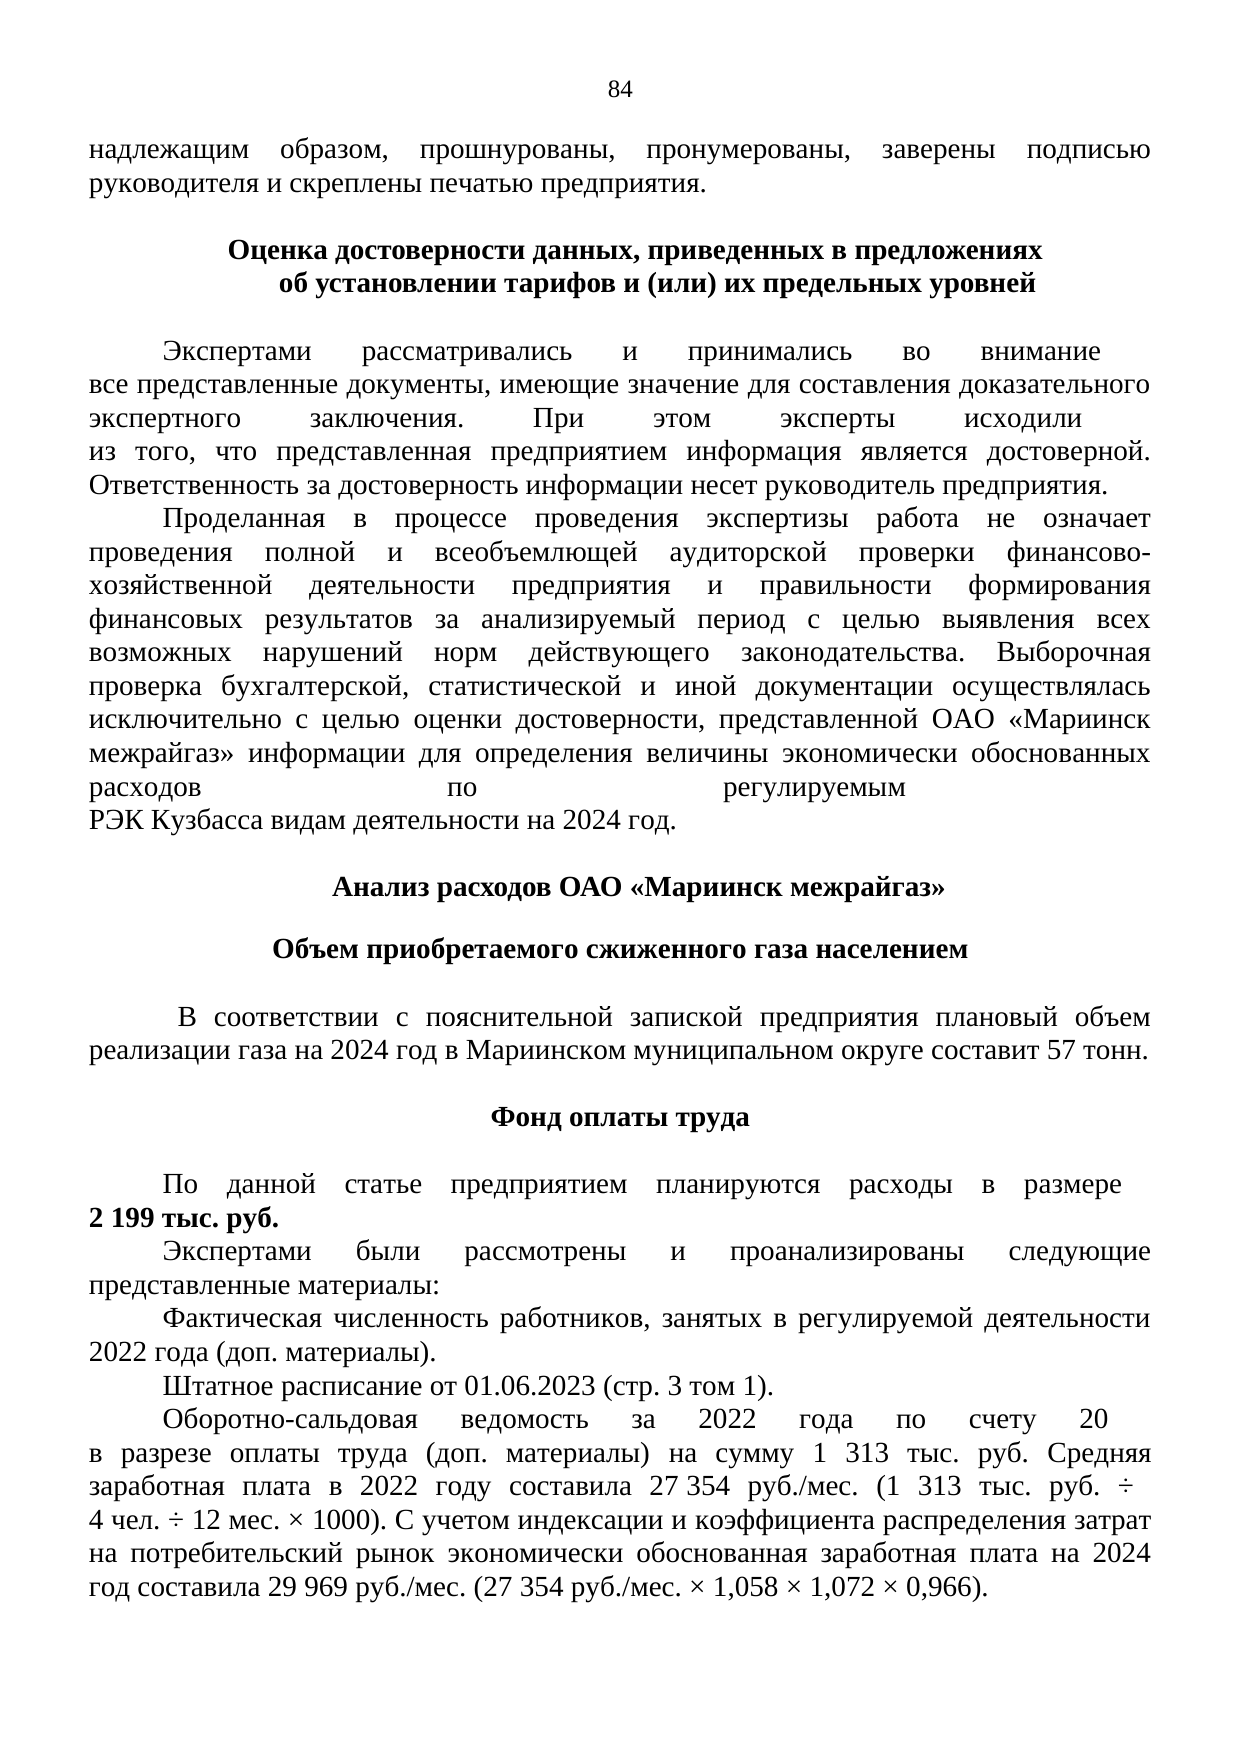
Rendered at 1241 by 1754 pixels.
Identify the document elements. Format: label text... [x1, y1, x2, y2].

text Объем приобретаемого сжиженного газа населением [89, 932, 1152, 965]
text Оборотно-сальдовая ведомость за 2022 года по счету 20 в разрезе оплаты труда (доп. материалы) на сумму 1 313 тыс. руб. Средняя заработная плата в 2022 году составила 27 354 руб./мес. (1 313 тыс. руб. ÷ 4 чел. ÷ 12 мес. × 1000). С учетом индексации и коэффициента распределения затрат на потребительский рынок экономически обоснованная заработная плата на 2024 год составила 29 969 руб./мес. (27 354 руб./мес. × 1,058 × 1,072 × 0,966). [89, 1401, 1152, 1602]
text Анализ расходов ОАО «Мариинск межрайгаз» [126, 869, 1152, 932]
text В соответствии с пояснительной запиской предприятия плановый объем реализации газа на 2024 год в Мариинском муниципальном округе составит 57 тонн. [89, 999, 1152, 1066]
text Экспертами были рассмотрены и проанализированы следующие представленные материалы: [89, 1233, 1152, 1301]
text Штатное расписание от 01.06.2023 (стр. 3 том 1). [89, 1368, 1152, 1401]
text Экспертами рассматривались и принимались во внимание все представленные документы, имеющие значение для составления доказательного экспертного заключения. При этом эксперты исходили из того, что представленная предприятием информация является достоверной. Ответственность за достоверность информации несет руководитель предприятия. [89, 333, 1152, 500]
text Фактическая численность работников, занятых в регулируемой деятельности 2022 года (доп. материалы). [89, 1301, 1152, 1368]
text По данной статье предприятием планируются расходы в размере 2 199 тыс. руб. [89, 1166, 1152, 1233]
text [89, 131, 1152, 198]
text Проделанная в процессе проведения экспертизы работа не означает проведения полной и всеобъемлющей аудиторской проверки финансово-хозяйственной деятельности предприятия и правильности формирования финансовых результатов за анализируемый период с целью выявления всех возможных нарушений норм действующего законодательства. Выборочная проверка бухгалтерской, статистической и иной документации осуществлялась исключительно с целью оценки достоверности, представленной ОАО «Мариинск межрайгаз» информации для определения величины экономически обоснованных расходов по регулируемым РЭК Кузбасса видам деятельности на 2024 год. [89, 500, 1152, 836]
text Фонд оплаты труда [89, 1099, 1152, 1133]
text Оценка достоверности данных, приведенных в предложениях об установлении тарифов и (или) их предельных уровней [126, 232, 1152, 299]
